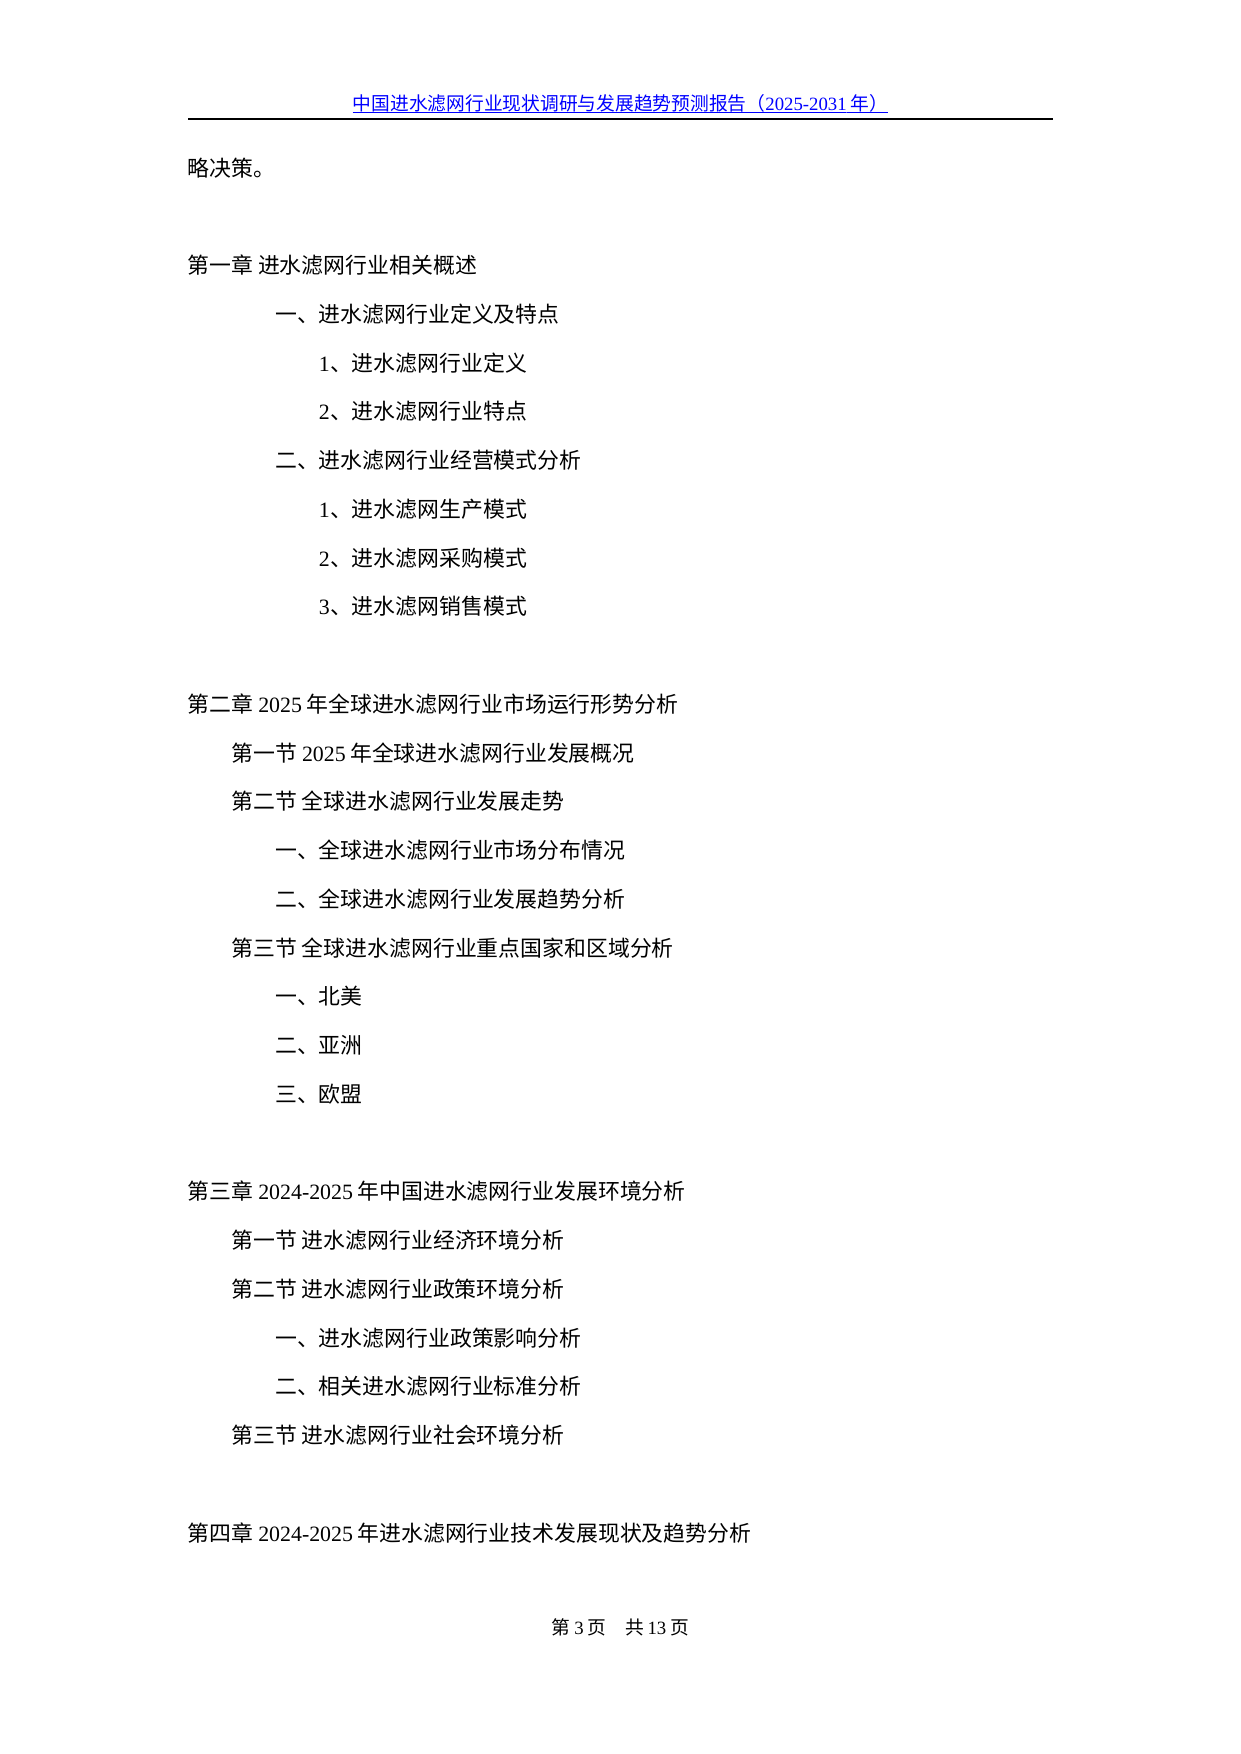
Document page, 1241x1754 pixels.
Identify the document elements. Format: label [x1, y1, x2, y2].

text [187, 150, 1053, 1548]
